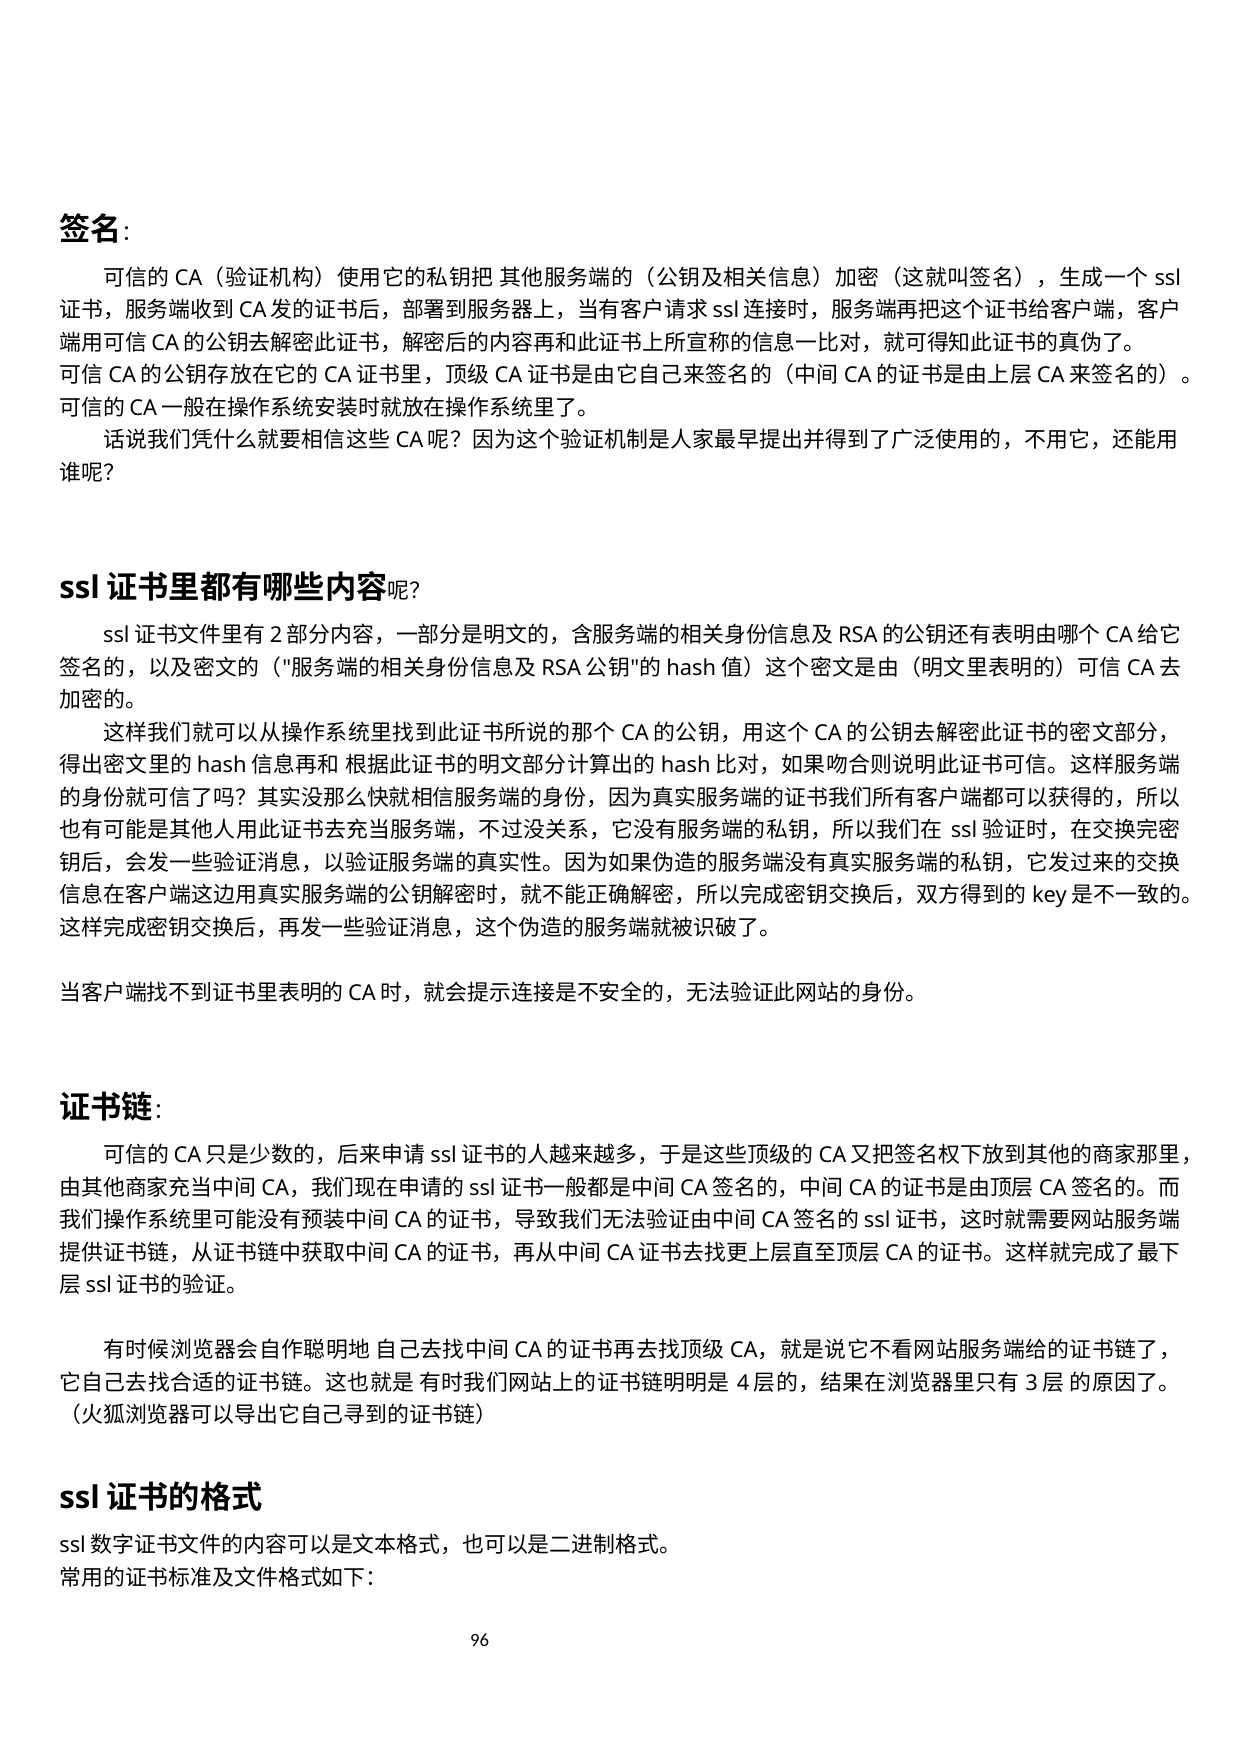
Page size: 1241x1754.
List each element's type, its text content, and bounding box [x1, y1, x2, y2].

text 可信的CA（验证机构）使用它的私钥把 其他服务端的（公钥及相关信息）加密（这就叫签名），生成一个ssl证书，服务端收到CA发的证书后，部署到服务器上，当有客户请求ssl连接时，服务端再把这个证书给客户端，客户端用可信CA的公钥去解密此证书，解密后的内容再和此证书上所宣称的信息一比对，就可得知此证书的真伪了。 [59, 259, 1181, 357]
text 可信的CA只是少数的，后来申请ssl证书的人越来越多，于是这些顶级的CA又把签名权下放到其他的商家那里，由其他商家充当中间CA，我们现在申请的ssl证书一般都是中间CA签名的，中间CA的证书是由顶层CA签名的。而我们操作系统里可能没有预装中间CA的证书，导致我们无法验证由中间CA签名的ssl证书，这时就需要网站服务端提供证书链，从证书链中获取中间CA的证书，再从中间CA证书去找更上层直至顶层CA的证书。这样就完成了最下层ssl证书的验证。 [59, 1137, 1181, 1299]
text 当客户端找不到证书里表明的CA时，就会提示连接是不安全的，无法验证此网站的身份。 [59, 974, 1181, 1007]
text ssl证书的格式 [59, 1462, 1181, 1527]
text ssl数字证书文件的内容可以是文本格式，也可以是二进制格式。 [59, 1527, 1181, 1559]
text 常用的证书标准及文件格式如下： [59, 1559, 1181, 1592]
text ssl证书里都有哪些内容呢？ [59, 552, 1181, 617]
text 这样我们就可以从操作系统里找到此证书所说的那个CA的公钥，用这个CA的公钥去解密此证书的密文部分，得出密文里的hash信息再和 根据此证书的明文部分计算出的hash比对，如果吻合则说明此证书可信。这样服务端的身份就可信了吗？其实没那么快就相信服务端的身份，因为真实服务端的证书我们所有客户端都可以获得的，所以也有可能是其他人用此证书去充当服务端，不过没关系，它没有服务端的私钥，所以我们在ssl验证时，在交换完密钥后，会发一些验证消息，以验证服务端的真实性。因为如果伪造的服务端没有真实服务端的私钥，它发过来的交换信息在客户端这边用真实服务端的公钥解密时，就不能正确解密，所以完成密钥交换后，双方得到的key是不一致的。这样完成密钥交换后，再发一些验证消息，这个伪造的服务端就被识破了。 [59, 714, 1181, 942]
text 签名： [59, 194, 1181, 259]
text 可信CA的公钥存放在它的CA证书里，顶级CA证书是由它自己来签名的（中间CA的证书是由上层CA来签名的）。可信的CA一般在操作系统安装时就放在操作系统里了。 [59, 357, 1181, 422]
text 话说我们凭什么就要相信这些CA呢？因为这个验证机制是人家最早提出并得到了广泛使用的，不用它，还能用谁呢？ [59, 422, 1181, 487]
text 证书链： [59, 1072, 1181, 1137]
text ssl证书文件里有2部分内容，一部分是明文的，含服务端的相关身份信息及RSA的公钥还有表明由哪个CA给它签名的，以及密文的（"服务端的相关身份信息及RSA公钥"的hash值）这个密文是由（明文里表明的）可信CA去加密的。 [59, 617, 1181, 714]
text 有时候浏览器会自作聪明地 自己去找中间CA的证书再去找顶级CA，就是说它不看网站服务端给的证书链了，它自己去找合适的证书链。这也就是 有时我们网站上的证书链明明是4层的，结果在浏览器里只有3层 的原因了。（火狐浏览器可以导出它自己寻到的证书链） [59, 1332, 1181, 1429]
